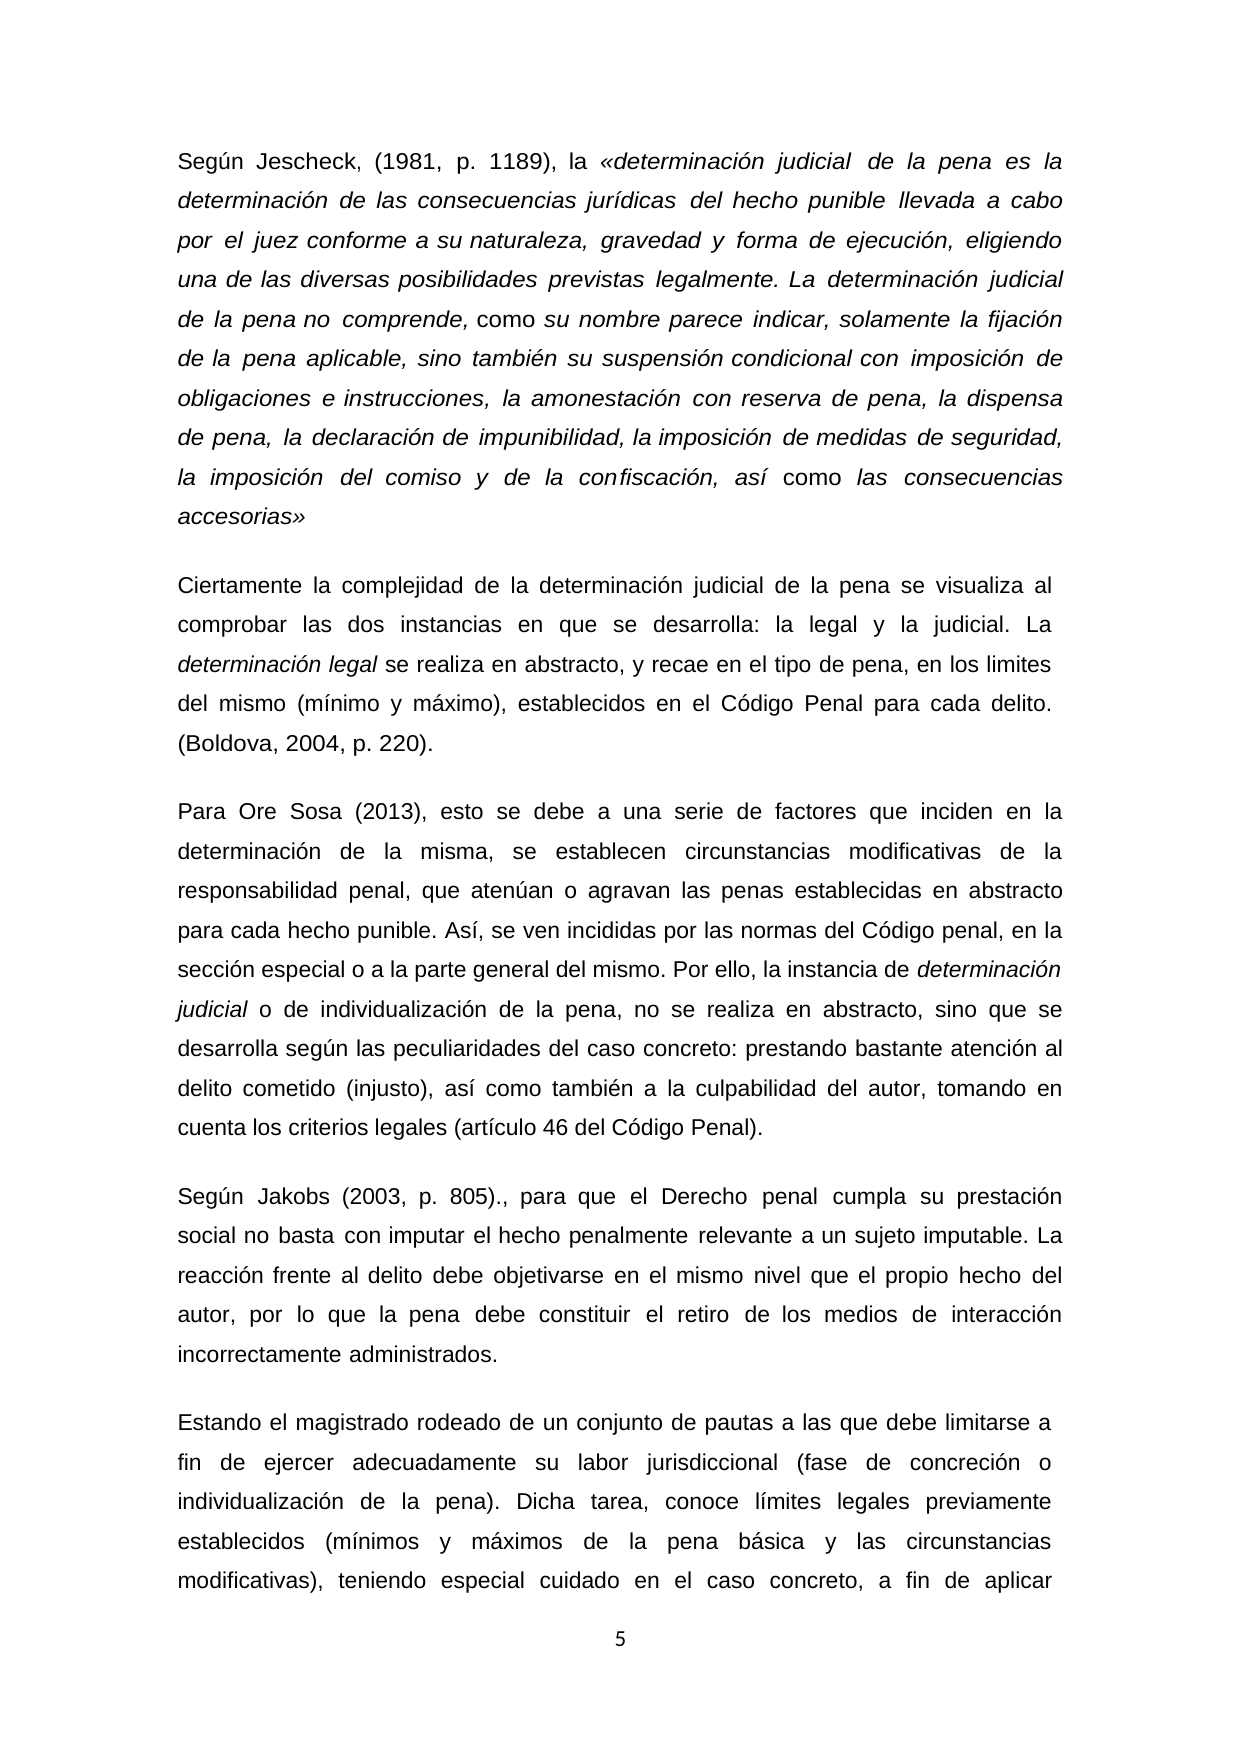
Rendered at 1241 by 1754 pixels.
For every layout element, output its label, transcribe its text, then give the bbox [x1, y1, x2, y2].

text Según Jescheck, (1981, p. 1189), la «determinación judicial de la pena es la determinación de las consecuencias jurídicas del hecho punible llevada a cabo por el juez conforme a su naturaleza, gravedad y forma de ejecución, eligiendo una de las diversas posibilidades previstas legalmente. La determinación judicial de la pena no comprende, como su nombre parece indicar, solamente la fijación de la pena aplicable, sino también su suspensión condicional con imposición de obligaciones e instrucciones, la amonestación con reserva de pena, la dispensa de pena, la declaración de impunibilidad, la imposición de medidas de seguridad, la imposición del comiso y de la confiscación, así como las consecuencias accesorias» [177, 148, 1063, 529]
text Ciertamente la complejidad de la determinación judicial de la pena se visualiza al comprobar las dos instancias en que se desarrolla: la legal y la judicial. La determinación legal se realiza en abstracto, y recae en el tipo de pena, en los limites del mismo (mínimo y máximo), establecidos en el Código Penal para cada delito. (Boldova, 2004, p. 220). [177, 572, 1053, 756]
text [177, 1409, 1052, 1593]
text Según Jakobs (2003, p. 805)., para que el Derecho penal cumpla su prestación social no basta con imputar el hecho penalmente relevante a un sujeto imputable. La reacción frente al delito debe objetivarse en el mismo nivel que el propio hecho del autor, por lo que la pena debe constituir el retiro de los medios de interacción incorrectamente administrados. [177, 1183, 1063, 1367]
text Para Ore Sosa (2013), esto se debe a una serie de factores que inciden en la determinación de la misma, se establecen circunstancias modificativas de la responsabilidad penal, que atenúan o agravan las penas establecidas en abstracto para cada hecho punible. Así, se ven incididas por las normas del Código penal, en la sección especial o a la parte general del mismo. Por ello, la instancia de determinación judicial o de individualización de la pena, no se realiza en abstracto, sino que se desarrolla según las peculiaridades del caso concreto: prestando bastante atención al delito cometido (injusto), así como también a la culpabilidad del autor, tomando en cuenta los criterios legales (artículo 46 del Código Penal). [177, 798, 1063, 1140]
